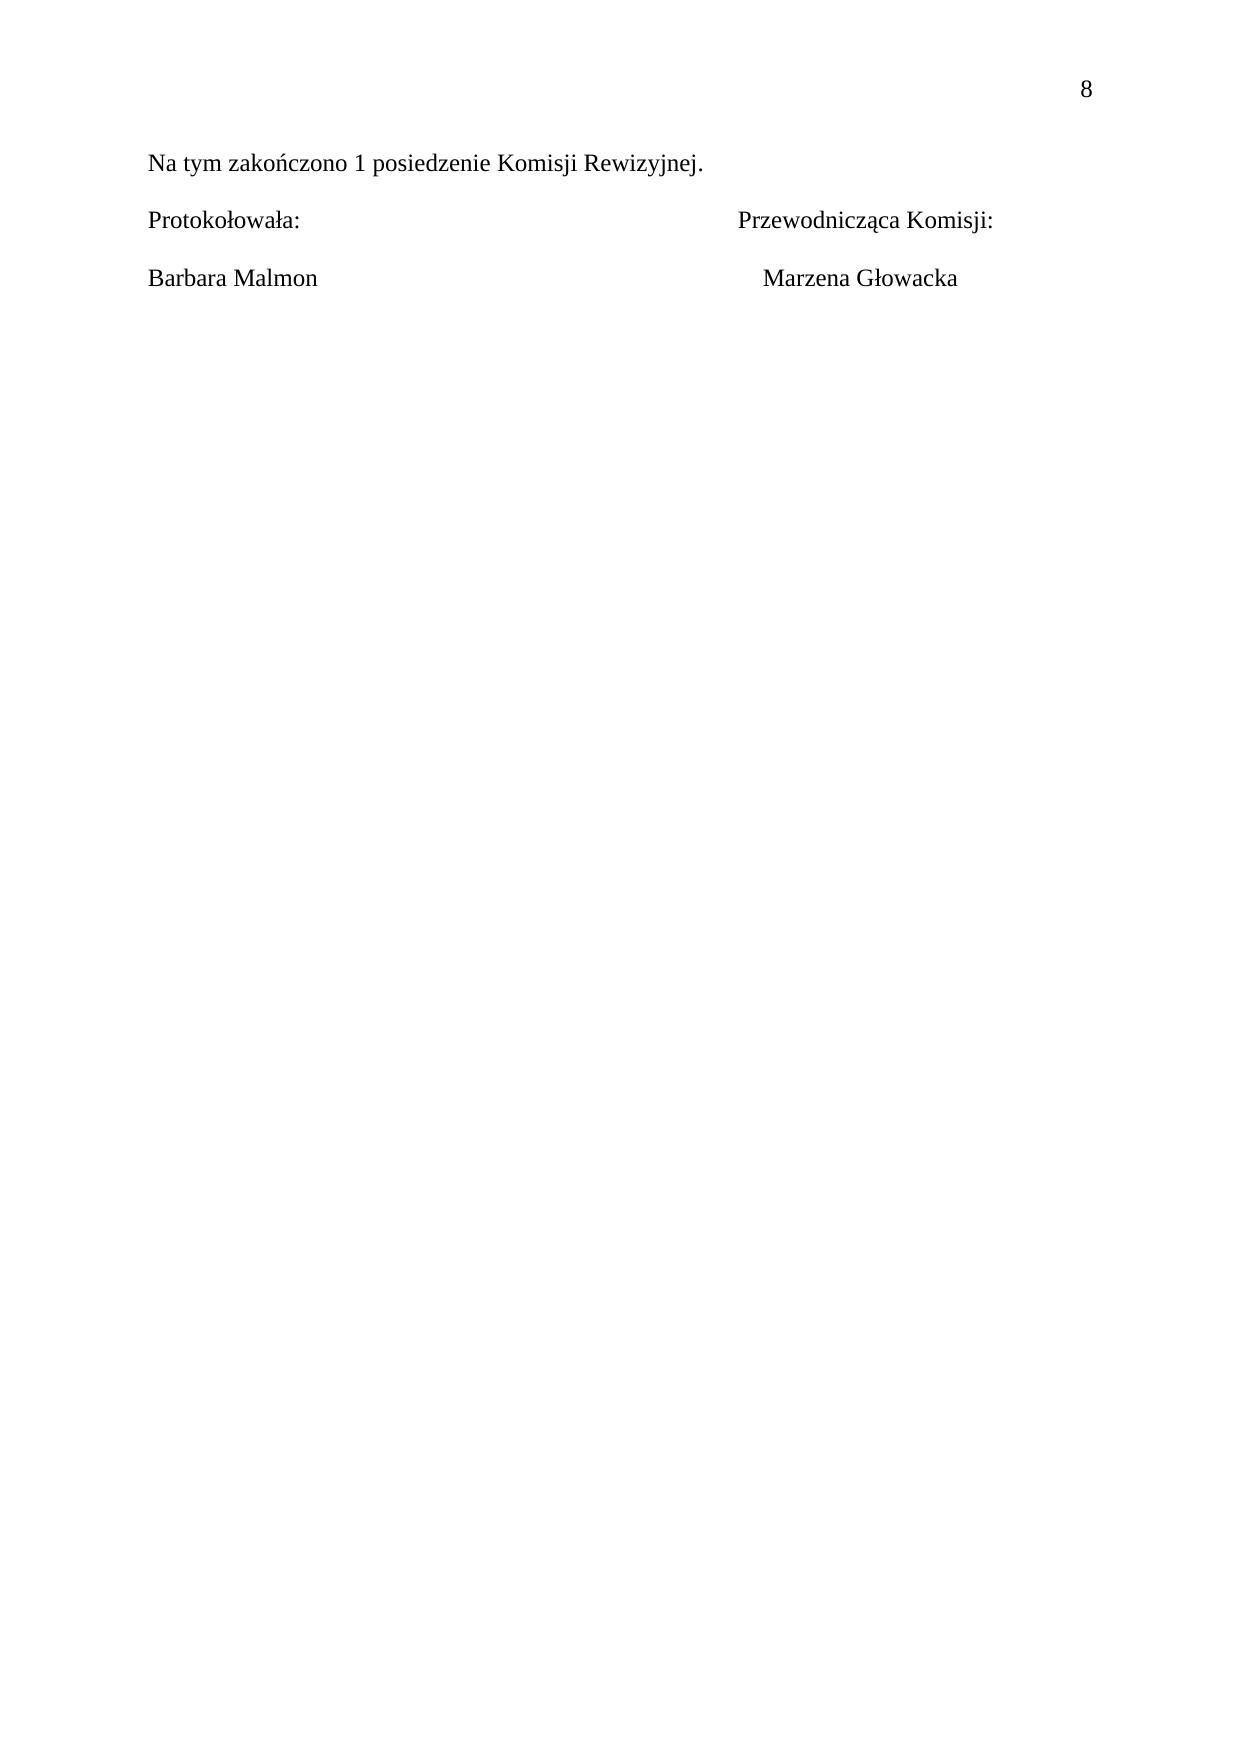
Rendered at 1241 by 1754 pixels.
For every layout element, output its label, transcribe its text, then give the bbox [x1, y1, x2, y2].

text Protokołowała: Przewodnicząca Komisji: [148, 205, 1093, 234]
text Na tym zakończono 1 posiedzenie Komisji Rewizyjnej. [148, 148, 1093, 176]
text Barbara Malmon Marzena Głowacka [148, 263, 1093, 291]
